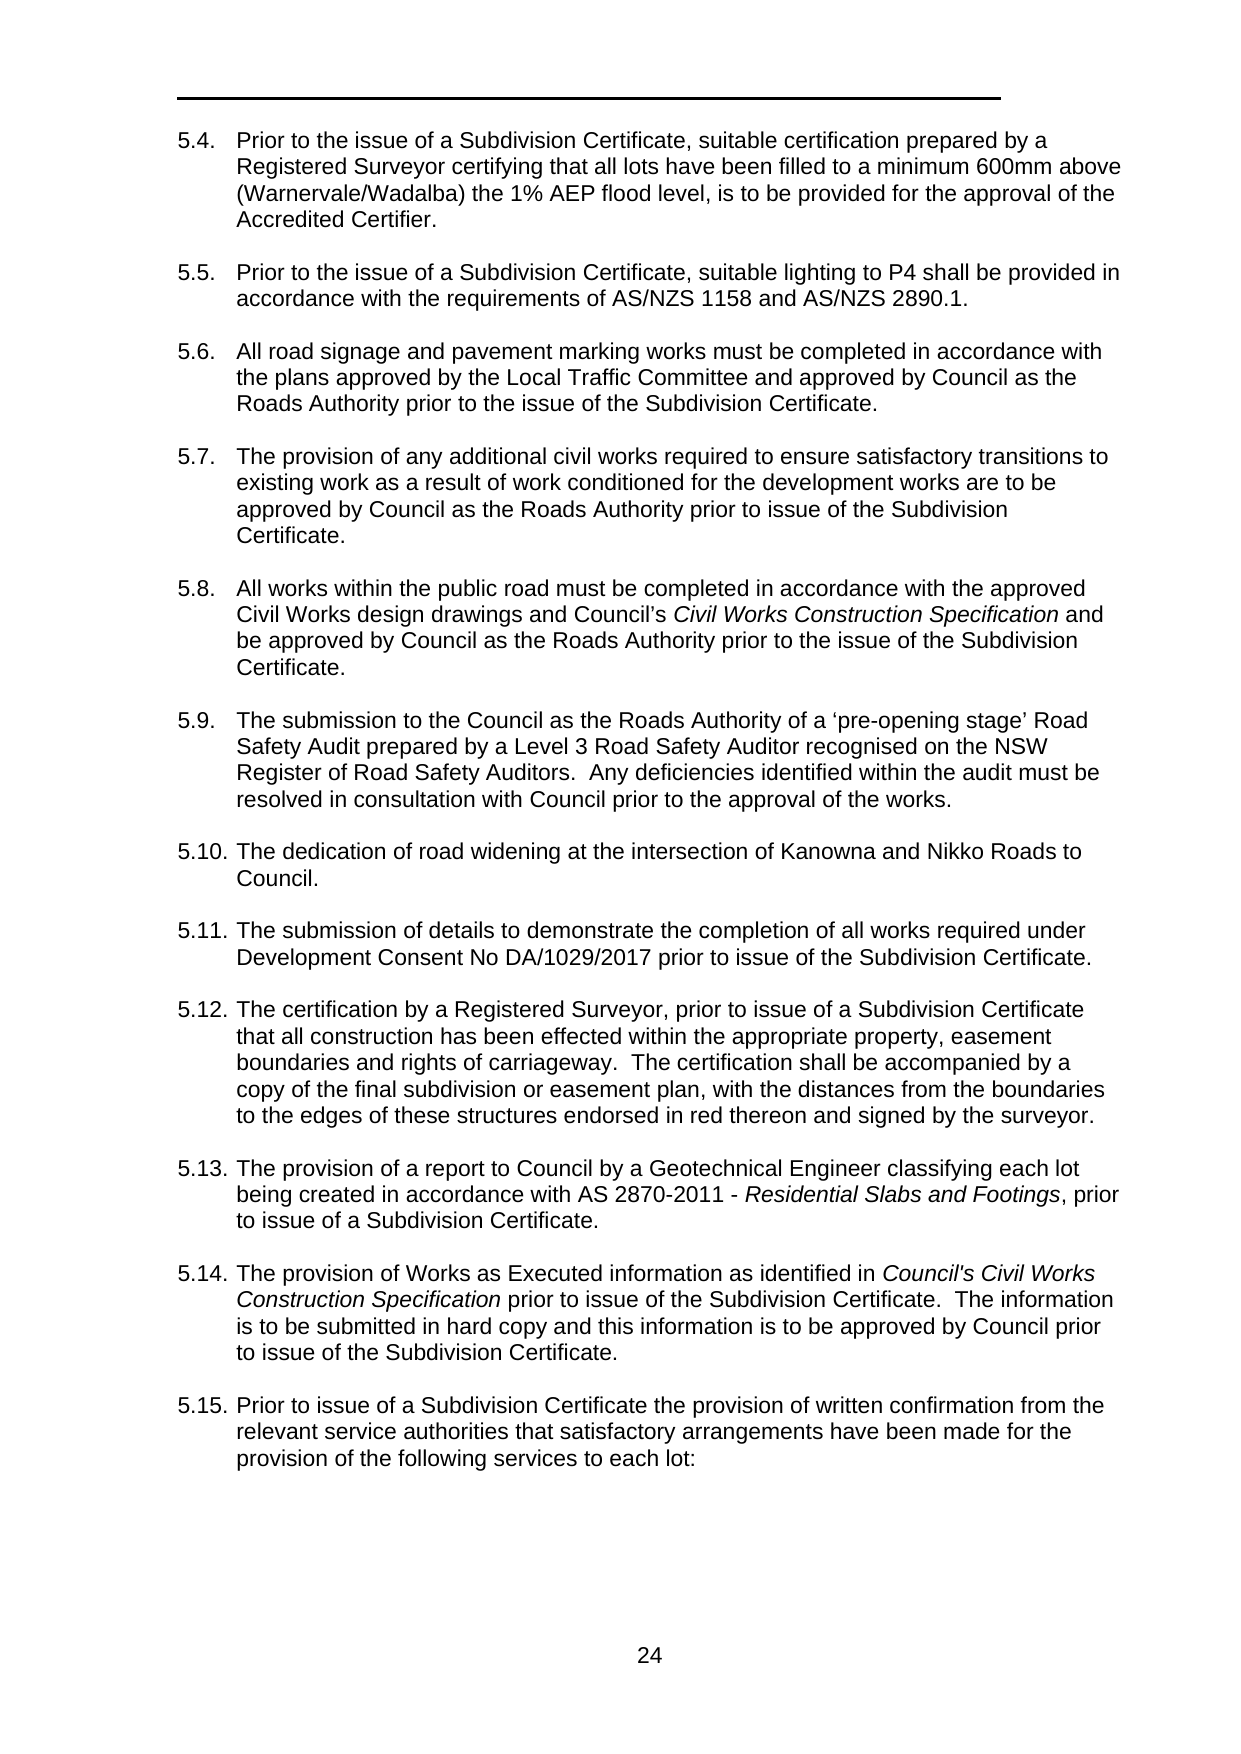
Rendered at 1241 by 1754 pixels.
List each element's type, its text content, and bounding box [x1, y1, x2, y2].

text 5.6. All road signage and pavement marking works must be completed in accordance with the plans approved by the Local Traffic Committee and approved by Council as the Roads Authority prior to the issue of the Subdivision Certificate. [177, 338, 1122, 417]
text 5.11. The submission of details to demonstrate the completion of all works required under Development Consent No DA/1029/2017 prior to issue of the Subdivision Certificate. [177, 917, 1122, 970]
text 5.4. Prior to the issue of a Subdivision Certificate, suitable certification prepared by a Registered Surveyor certifying that all lots have been filled to a minimum 600mm above (Warnervale/Wadalba) the 1% AEP flood level, is to be provided for the approval of the Accredited Certifier. [177, 127, 1122, 232]
text 5.15. Prior to issue of a Subdivision Certificate the provision of written confirmation from the relevant service authorities that satisfactory arrangements have been made for the provision of the following services to each lot: [177, 1392, 1122, 1471]
text 5.10. The dedication of road widening at the intersection of Kanowna and Nikko Roads to Council. [177, 838, 1122, 891]
text 5.13. The provision of a report to Council by a Geotechnical Engineer classifying each lot being created in accordance with AS 2870-2011 - Residential Slabs and Footings, prior to issue of a Subdivision Certificate. [177, 1154, 1122, 1234]
text 5.5. Prior to the issue of a Subdivision Certificate, suitable lighting to P4 shall be provided in accordance with the requirements of AS/NZS 1158 and AS/NZS 2890.1. [177, 258, 1122, 311]
text 5.12. The certification by a Registered Surveyor, prior to issue of a Subdivision Certificate that all construction has been effected within the appropriate property, easement boundaries and rights of carriageway. The certification shall be accompanied by a copy of the final subdivision or easement plan, with the distances from the boundaries to the edges of these structures endorsed in red thereon and signed by the surveyor. [177, 996, 1122, 1128]
text 5.9. The submission to the Council as the Roads Authority of a ‘pre-opening stage’ Road Safety Audit prepared by a Level 3 Road Safety Auditor recognised on the NSW Register of Road Safety Auditors. Any deficiencies identified within the audit must be resolved in consultation with Council prior to the approval of the works. [177, 707, 1122, 812]
text 5.8. All works within the public road must be completed in accordance with the approved Civil Works design drawings and Council’s Civil Works Construction Specification and be approved by Council as the Roads Authority prior to the issue of the Subdivision Certificate. [177, 575, 1122, 680]
text 5.7. The provision of any additional civil works required to ensure satisfactory transitions to existing work as a result of work conditioned for the development works are to be approved by Council as the Roads Authority prior to issue of the Subdivision Certificate. [177, 443, 1122, 548]
text 5.14. The provision of Works as Executed information as identified in Council's Civil Works Construction Specification prior to issue of the Subdivision Certificate. The information is to be submitted in hard copy and this information is to be approved by Council prior to issue of the Subdivision Certificate. [177, 1260, 1122, 1365]
